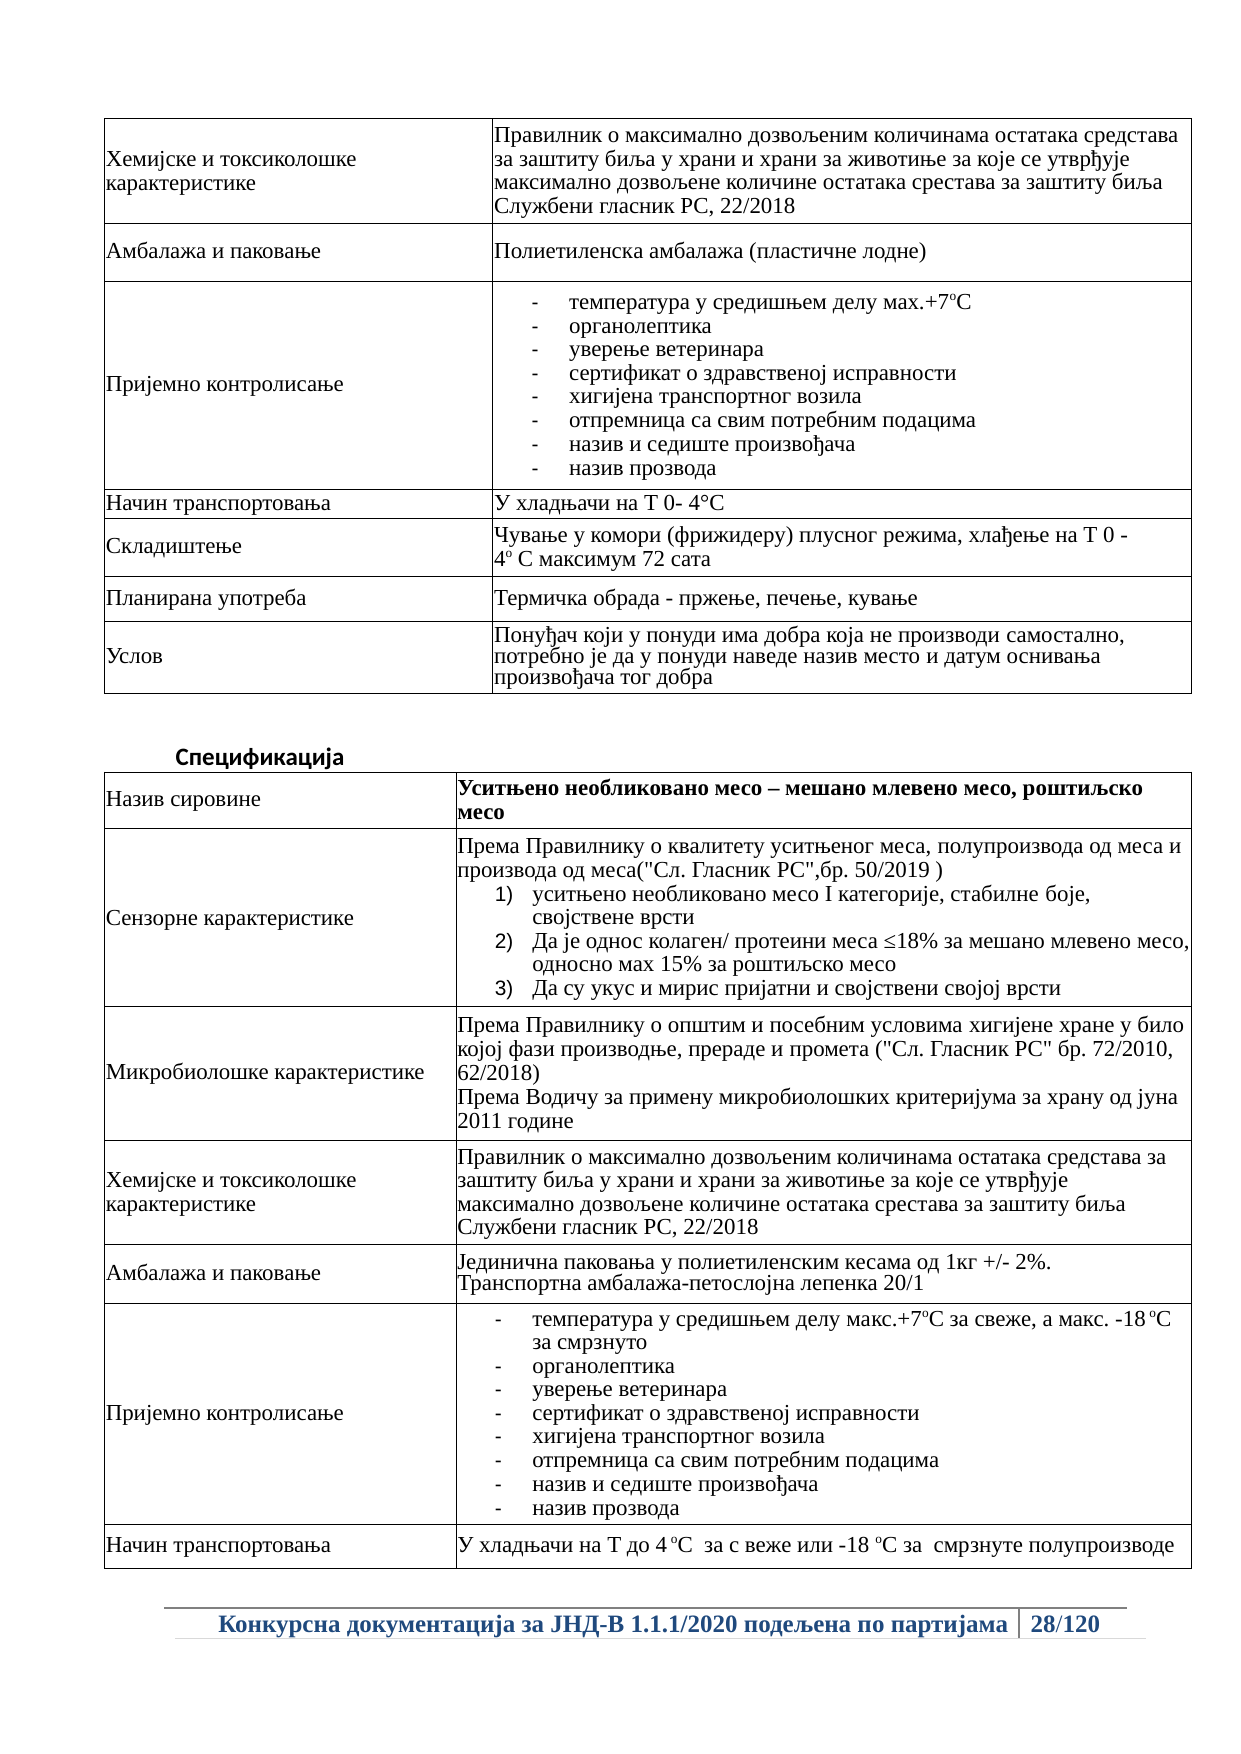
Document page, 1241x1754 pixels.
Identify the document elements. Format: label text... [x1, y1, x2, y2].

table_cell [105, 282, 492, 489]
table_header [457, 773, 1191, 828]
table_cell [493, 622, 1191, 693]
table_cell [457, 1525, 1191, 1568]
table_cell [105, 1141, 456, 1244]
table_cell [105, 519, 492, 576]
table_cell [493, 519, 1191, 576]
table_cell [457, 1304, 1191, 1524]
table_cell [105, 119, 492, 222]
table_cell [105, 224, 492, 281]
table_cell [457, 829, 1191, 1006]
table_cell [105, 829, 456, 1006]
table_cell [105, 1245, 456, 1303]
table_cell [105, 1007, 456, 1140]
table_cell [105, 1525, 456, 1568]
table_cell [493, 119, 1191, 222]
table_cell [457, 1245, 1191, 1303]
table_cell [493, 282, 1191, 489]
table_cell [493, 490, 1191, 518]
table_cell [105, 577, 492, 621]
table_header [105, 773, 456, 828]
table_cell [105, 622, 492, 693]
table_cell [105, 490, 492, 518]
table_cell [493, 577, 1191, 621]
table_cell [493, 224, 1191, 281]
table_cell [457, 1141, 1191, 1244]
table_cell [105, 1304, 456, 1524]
text Спецификација [175, 741, 1146, 772]
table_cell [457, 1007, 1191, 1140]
